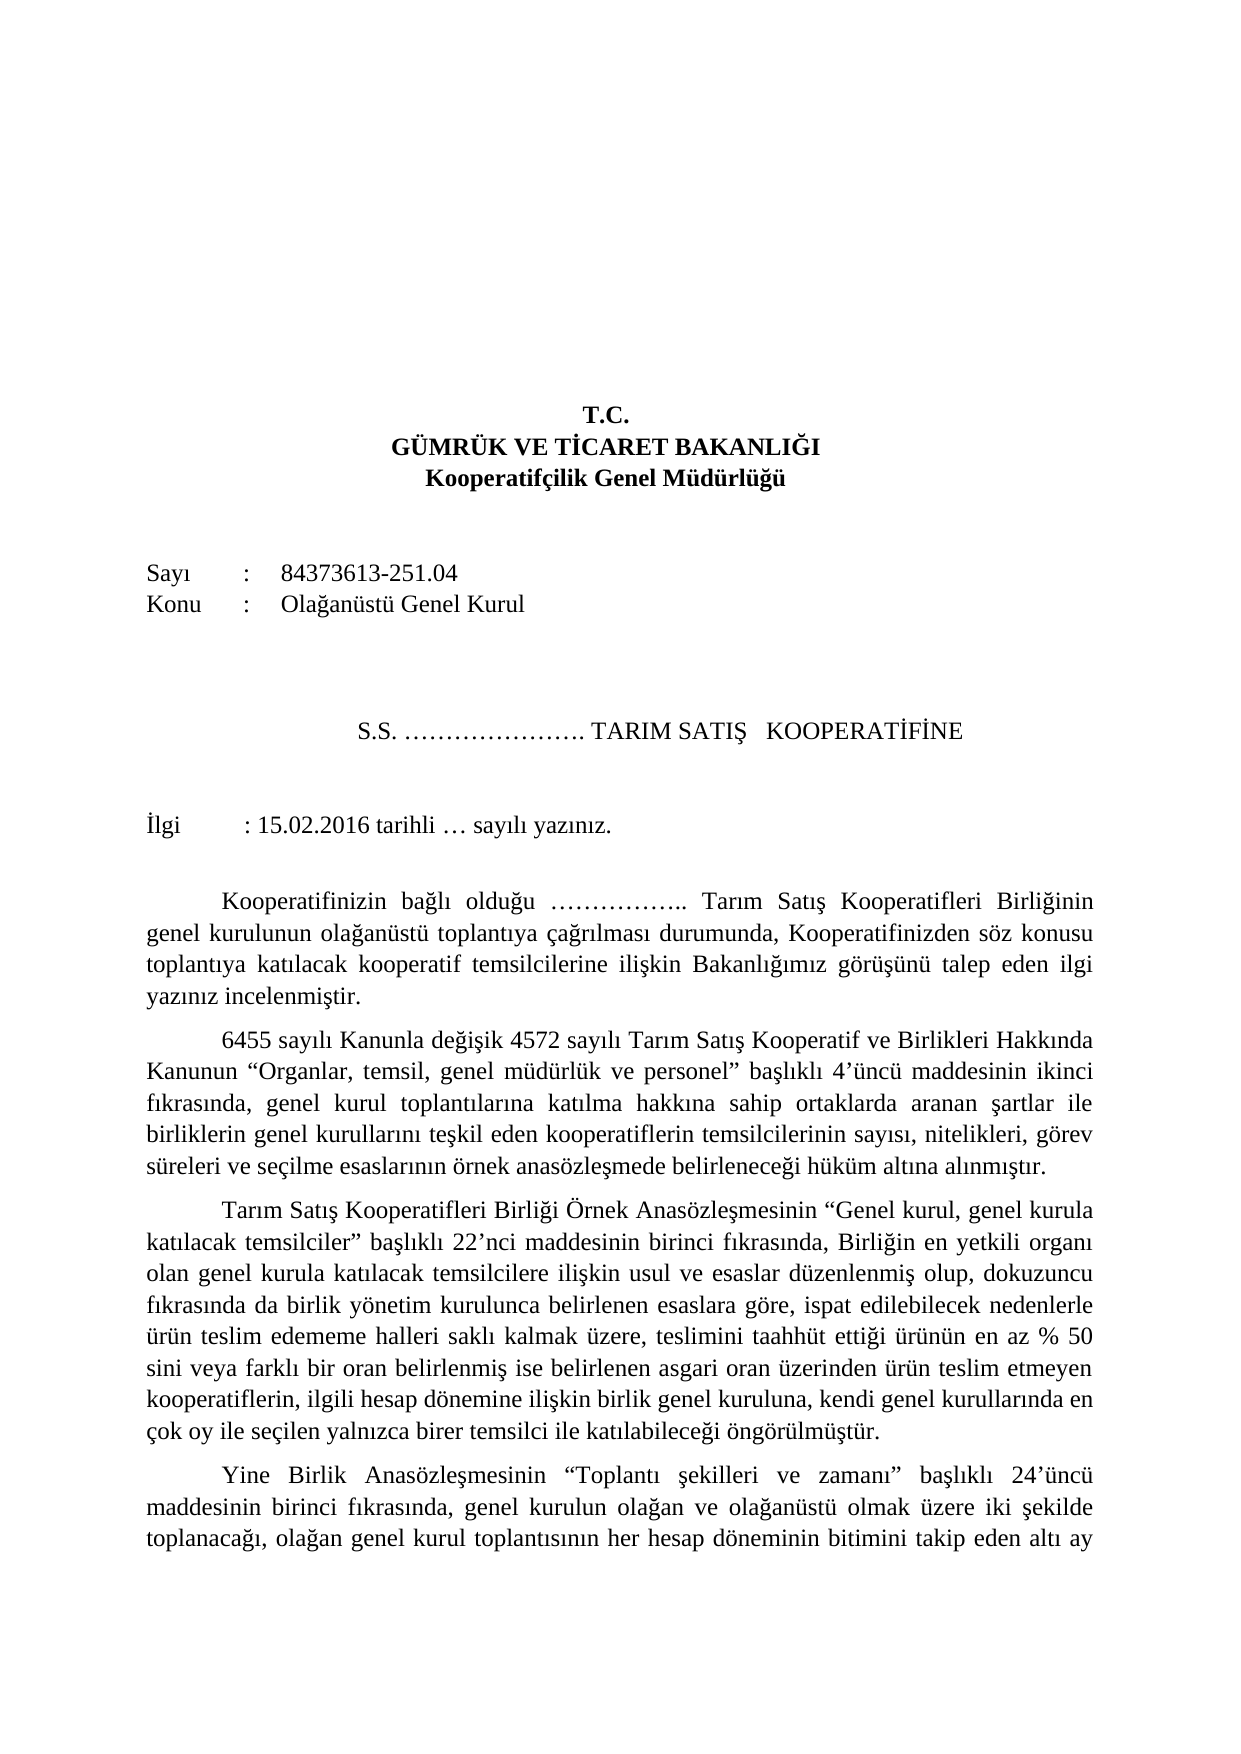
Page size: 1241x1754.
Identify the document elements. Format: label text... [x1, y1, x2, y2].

text Tarım Satış Kooperatifleri Birliği Örnek Anasözleşmesinin “Genel kurul, genel kurula katılacak temsilciler” başlıklı 22’nci maddesinin birinci fıkrasında, Birliğin en yetkili organı olan genel kurula katılacak temsilcilere ilişkin usul ve esaslar düzenlenmiş olup, dokuzuncu fıkrasında da birlik yönetim kurulunca belirlenen esaslara göre, ispat edilebilecek nedenlerle ürün teslim edememe halleri saklı kalmak üzere, teslimini taahhüt ettiği ürünün en az % 50 sini veya farklı bir oran belirlenmiş ise belirlenen asgari oran üzerinden ürün teslim etmeyen kooperatiflerin, ilgili hesap dönemine ilişkin birlik genel kuruluna, kendi genel kurullarında en çok oy ile seçilen yalnızca birer temsilci ile katılabileceği öngörülmüştür. [146, 1195, 1094, 1445]
text Kooperatifçilik Genel Müdürlüğü [148, 463, 1064, 492]
text İlgi : 15.02.2016 tarihli … sayılı yazınız. [146, 810, 1094, 839]
text Kooperatifinizin bağlı olduğu …………….. Tarım Satış Kooperatifleri Birliğinin genel kurulunun olağanüstü toplantıya çağrılması durumunda, Kooperatifinizden söz konusu toplantıya katılacak kooperatif temsilcilerine ilişkin Bakanlığımız görüşünü talep eden ilgi yazınız incelenmiştir. [146, 886, 1094, 1009]
text Konu : Olağanüstü Genel Kurul [146, 589, 1094, 618]
text Sayı : 84373613-251.04 [146, 558, 1094, 587]
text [146, 1460, 1094, 1552]
text T.C. [148, 400, 1064, 429]
text S.S. …………………. TARIM SATIŞ KOOPERATİFİNE [226, 716, 1094, 744]
text 6455 sayılı Kanunla değişik 4572 sayılı Tarım Satış Kooperatif ve Birlikleri Hakkında Kanunun “Organlar, temsil, genel müdürlük ve personel” başlıklı 4’üncü maddesinin ikinci fıkrasında, genel kurul toplantılarına katılma hakkına sahip ortaklarda aranan şartlar ile birliklerin genel kurullarını teşkil eden kooperatiflerin temsilcilerinin sayısı, nitelikleri, görev süreleri ve seçilme esaslarının örnek anasözleşmede belirleneceği hüküm altına alınmıştır. [146, 1025, 1094, 1180]
text GÜMRÜK VE TİCARET BAKANLIĞI [148, 432, 1064, 460]
